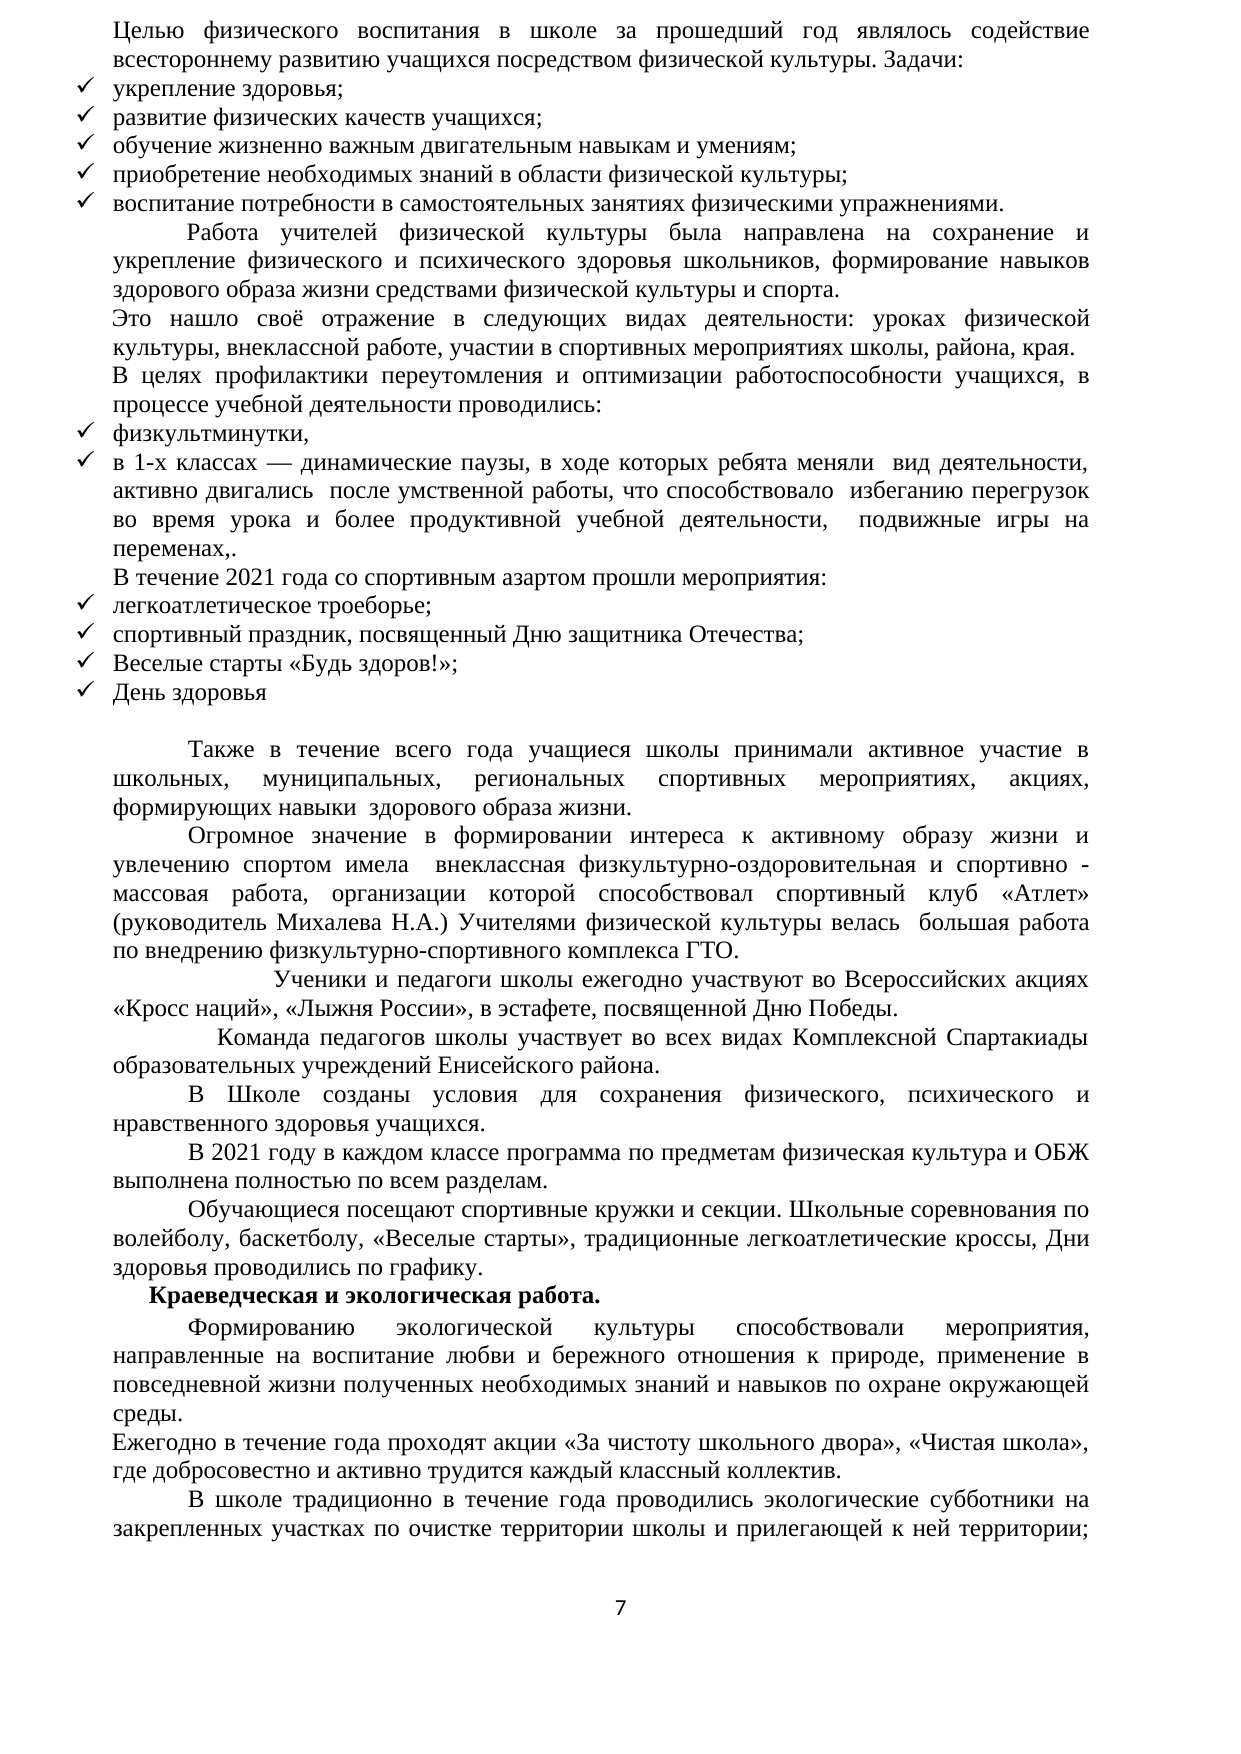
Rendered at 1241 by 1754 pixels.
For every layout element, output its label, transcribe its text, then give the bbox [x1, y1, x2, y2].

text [113, 1484, 1090, 1542]
list укрепление здоровья; [75, 73, 1090, 102]
text Обучающиеся посещают спортивные кружки и секции. Школьные соревнования по волейболу, баскетболу, «Веселые старты», традиционные легкоатлетические кроссы, Дни здоровья проводились по графику. [113, 1194, 1090, 1280]
text Ученики и педагоги школы ежегодно участвуют во Всероссийских акциях «Кросс наций», «Лыжня России», в эстафете, посвященной Дню Победы. [113, 964, 1090, 1022]
list приобретение необходимых знаний в области физической культуры; [75, 159, 1090, 188]
text В Школе созданы условия для сохранения физического, психического и нравственного здоровья учащихся. [113, 1079, 1090, 1137]
text Огромное значение в формировании интереса к активному образу жизни и увлечению спортом имела внеклассная физкультурно-оздоровительная и спортивно -массовая работа, организации которой способствовал спортивный клуб «Атлет» (руководитель Михалева Н.А.) Учителями физической культуры велась большая работа по внедрению физкультурно-спортивного комплекса ГТО. [113, 820, 1090, 964]
list в 1-х классах — динамические паузы, в ходе которых ребята меняли вид деятельности, активно двигались после умственной работы, что способствовало избеганию перегрузок во время урока и более продуктивной учебной деятельности, подвижные игры на переменах,. [75, 447, 1090, 562]
list легкоатлетическое троеборье; [75, 590, 1090, 619]
text Команда педагогов школы участвует во всех видах Комплексной Спартакиады образовательных учреждений Енисейского района. [112, 1022, 1090, 1079]
list Веселые старты «Будь здоров!»; [75, 648, 1090, 677]
text Формированию экологической культуры способствовали мероприятия, направленные на воспитание любви и бережного отношения к природе, применение в повседневной жизни полученных необходимых знаний и навыков по охране окружающей среды. [113, 1312, 1090, 1427]
list День здоровья [75, 677, 1090, 705]
text Это нашло своё отражение в следующих видах деятельности: уроках физической культуры, внеклассной работе, участии в спортивных мероприятиях школы, района, края. [112, 303, 1090, 360]
text Краеведческая и экологическая работа. [149, 1280, 1090, 1309]
list спортивный праздник, посвященный Дню защитника Отечества; [75, 619, 1090, 648]
text В 2021 году в каждом классе программа по предметам физическая культура и ОБЖ выполнена полностью по всем разделам. [113, 1137, 1090, 1194]
text Работа учителей физической культуры была направлена на сохранение и укрепление физического и психического здоровья школьников, формирование навыков здорового образа жизни средствами физической культуры и спорта. [112, 217, 1090, 303]
list воспитание потребности в самостоятельных занятиях физическими упражнениями. [75, 188, 1090, 217]
text В целях профилактики переутомления и оптимизации работоспособности учащихся, в процессе учебной деятельности проводились: [112, 360, 1090, 418]
list физкультминутки, [75, 418, 1090, 447]
text Также в течение всего года учащиеся школы принимали активное участие в школьных, муниципальных, региональных спортивных мероприятиях, акциях, формирующих навыки здорового образа жизни. [113, 734, 1090, 820]
list развитие физических качеств учащихся; [75, 102, 1090, 130]
list обучение жизненно важным двигательным навыкам и умениям; [75, 130, 1090, 159]
list В течение 2021 года со спортивным азартом прошли мероприятия: [113, 562, 1090, 590]
text Ежегодно в течение года проходят акции «За чистоту школьного двора», «Чистая школа», где добросовестно и активно трудится каждый классный коллектив. [112, 1427, 1090, 1484]
text Целью физического воспитания в школе за прошедший год являлось содействие всестороннему развитию учащихся посредством физической культуры. Задачи: [112, 15, 1090, 73]
